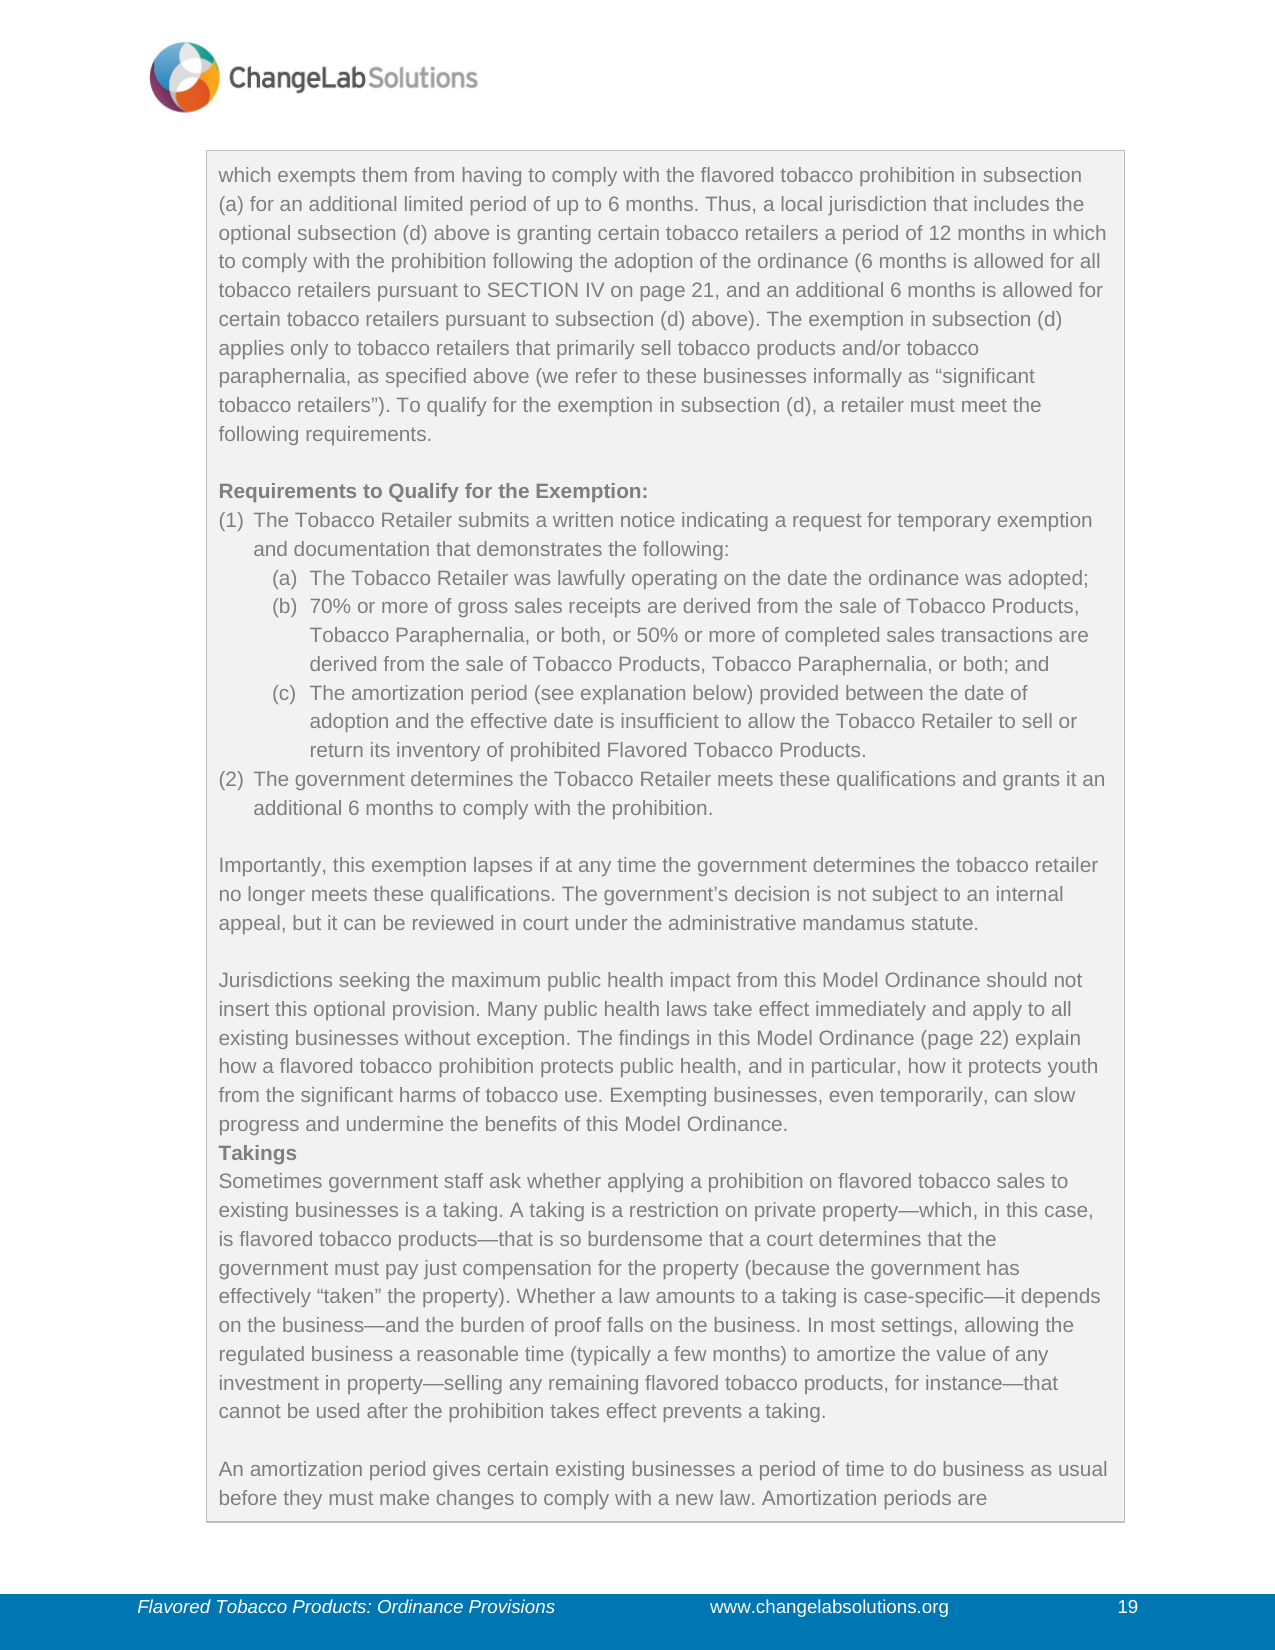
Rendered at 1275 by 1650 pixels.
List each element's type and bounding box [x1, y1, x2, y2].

table_header [207, 151, 1124, 1521]
picture [139, 37, 489, 126]
